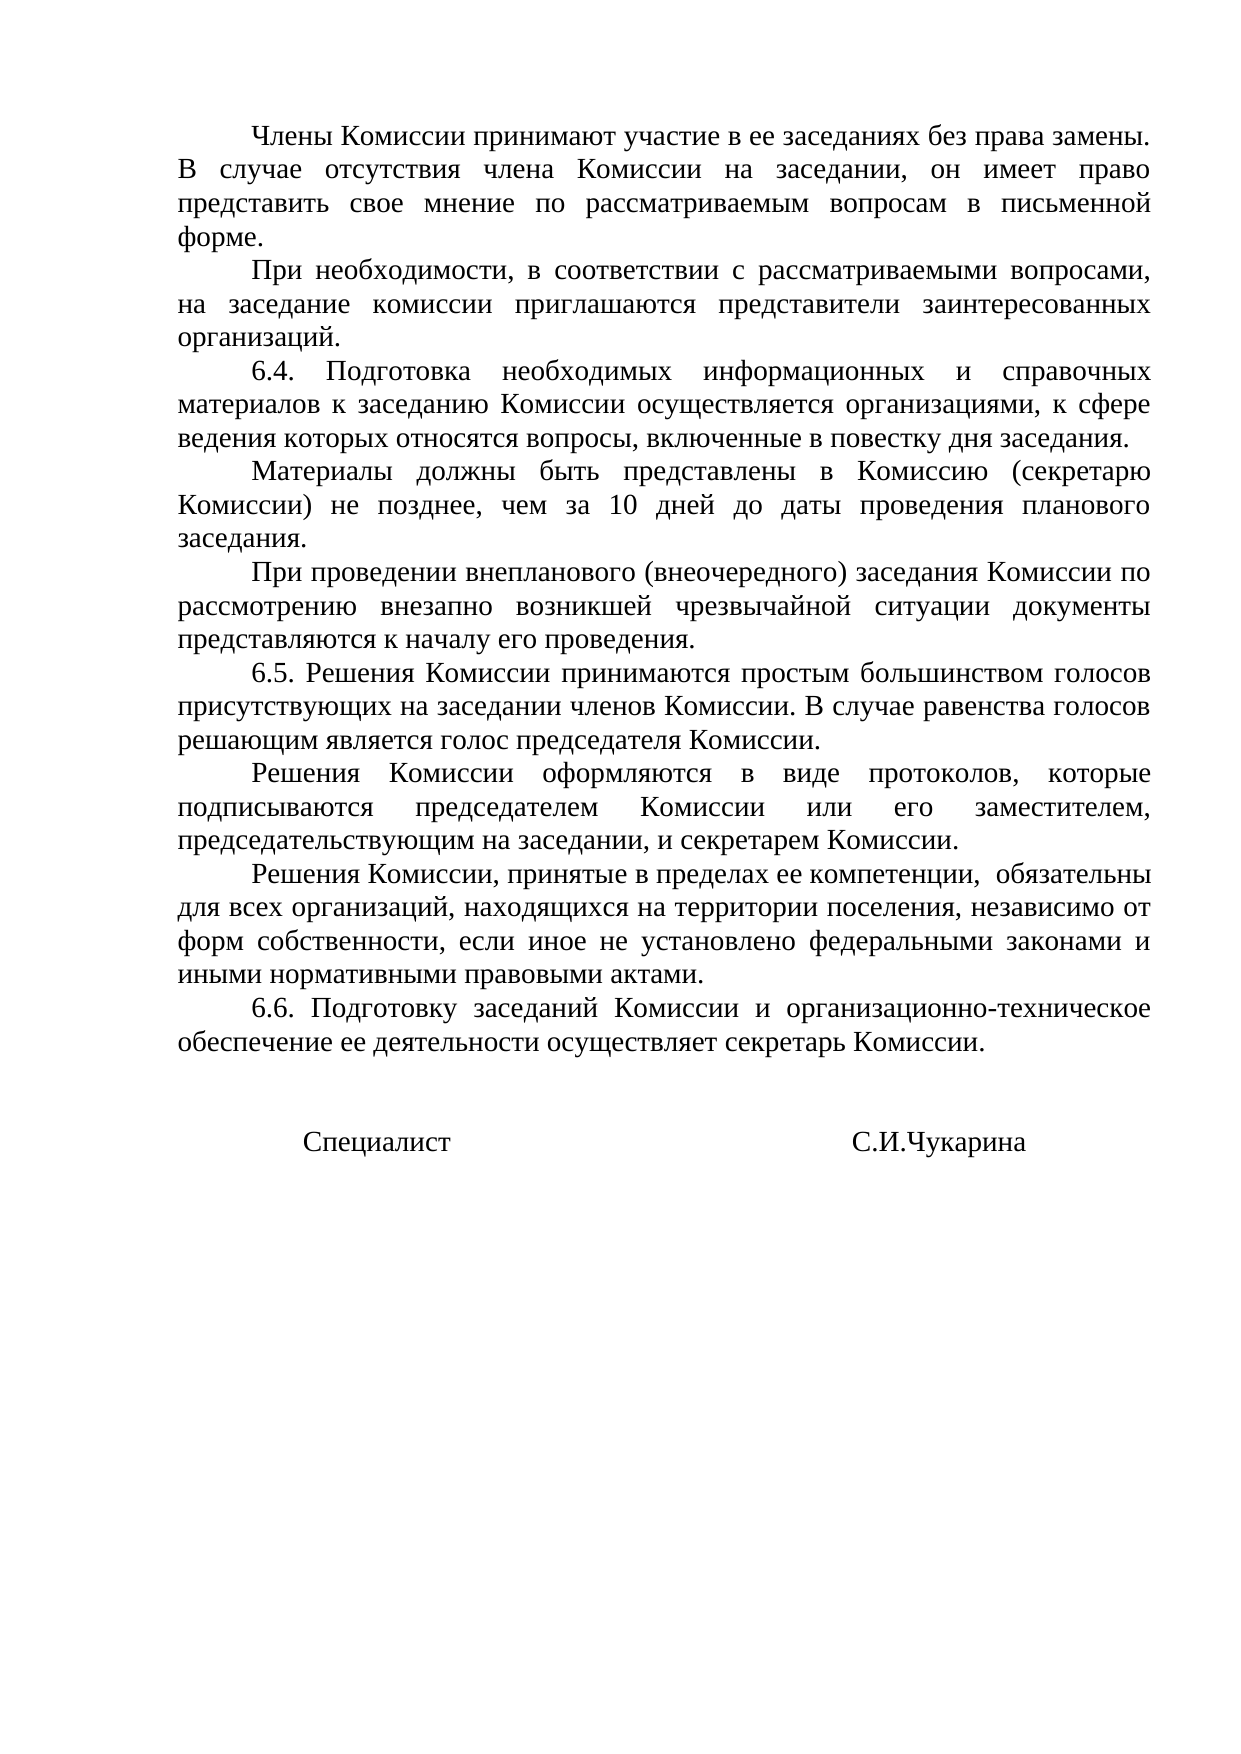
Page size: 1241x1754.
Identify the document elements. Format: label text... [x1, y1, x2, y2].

text Решения Комиссии, принятые в пределах ее компетенции, обязательны для всех организаций, находящихся на территории поселения, независимо от форм собственности, если иное не установлено федеральными законами и иными нормативными правовыми актами. [177, 856, 1152, 990]
text При необходимости, в соответствии с рассматриваемыми вопросами, на заседание комиссии приглашаются представители заинтересованных организаций. [177, 252, 1152, 353]
text Решения Комиссии оформляются в виде протоколов, которые подписываются председателем Комиссии или его заместителем, председательствующим на заседании, и секретарем Комиссии. [177, 755, 1152, 856]
text 6.6. Подготовку заседаний Комиссии и организационно-техническое обеспечение ее деятельности осуществляет секретарь Комиссии. [177, 990, 1152, 1057]
text Члены Комиссии принимают участие в ее заседаниях без права замены. В случае отсутствия члена Комиссии на заседании, он имеет право представить свое мнение по рассматриваемым вопросам в письменной форме. [177, 118, 1152, 252]
text Специалист С.И.Чукарина [177, 1124, 1152, 1158]
text 6.5. Решения Комиссии принимаются простым большинством голосов присутствующих на заседании членов Комиссии. В случае равенства голосов решающим является голос председателя Комиссии. [177, 655, 1152, 755]
text 6.4. Подготовка необходимых информационных и справочных материалов к заседанию Комиссии осуществляется организациями, к сфере ведения которых относятся вопросы, включенные в повестку дня заседания. [177, 353, 1152, 453]
text При проведении внепланового (внеочередного) заседания Комиссии по рассмотрению внезапно возникшей чрезвычайной ситуации документы представляются к началу его проведения. [177, 554, 1152, 655]
text Материалы должны быть представлены в Комиссию (секретарю Комиссии) не позднее, чем за 10 дней до даты проведения планового заседания. [177, 453, 1152, 554]
